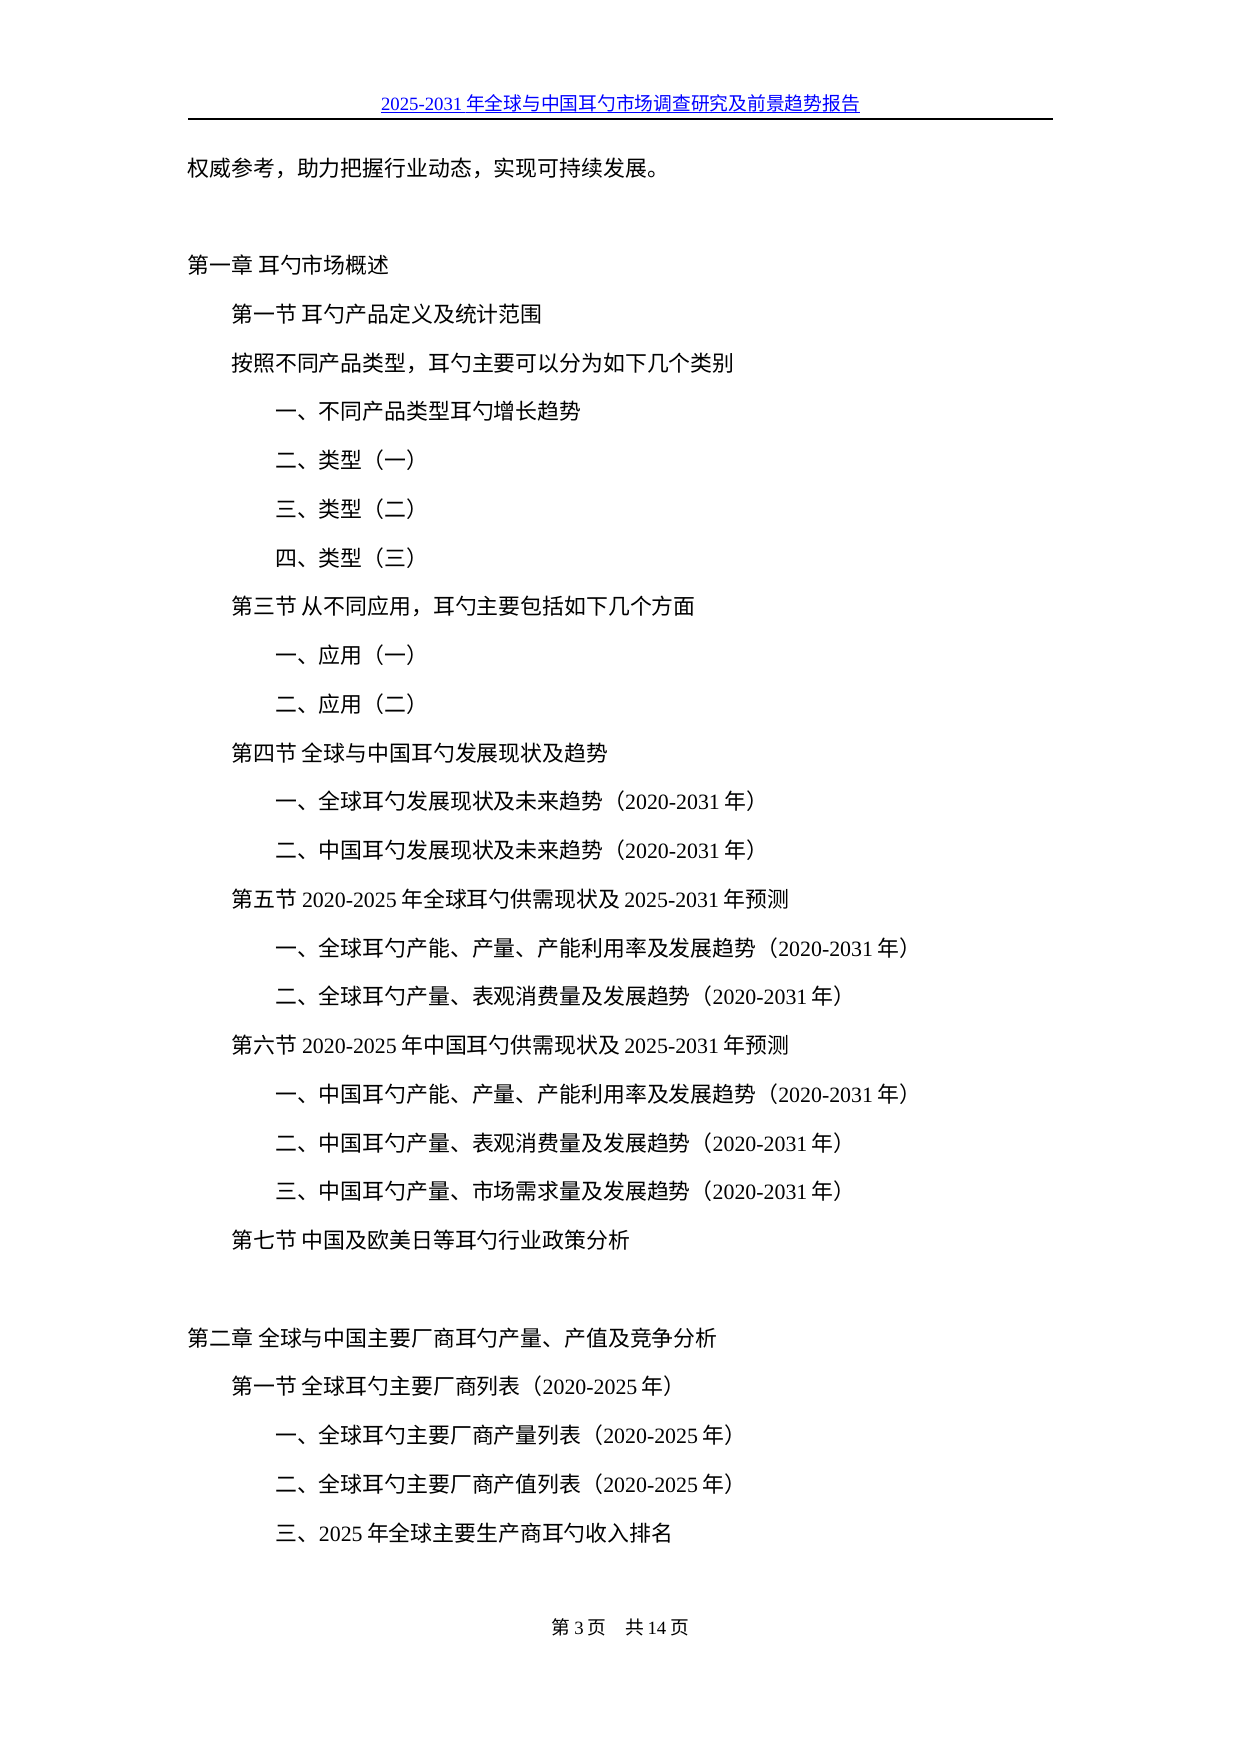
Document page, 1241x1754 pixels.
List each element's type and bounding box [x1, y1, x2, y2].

text [187, 150, 1053, 1548]
